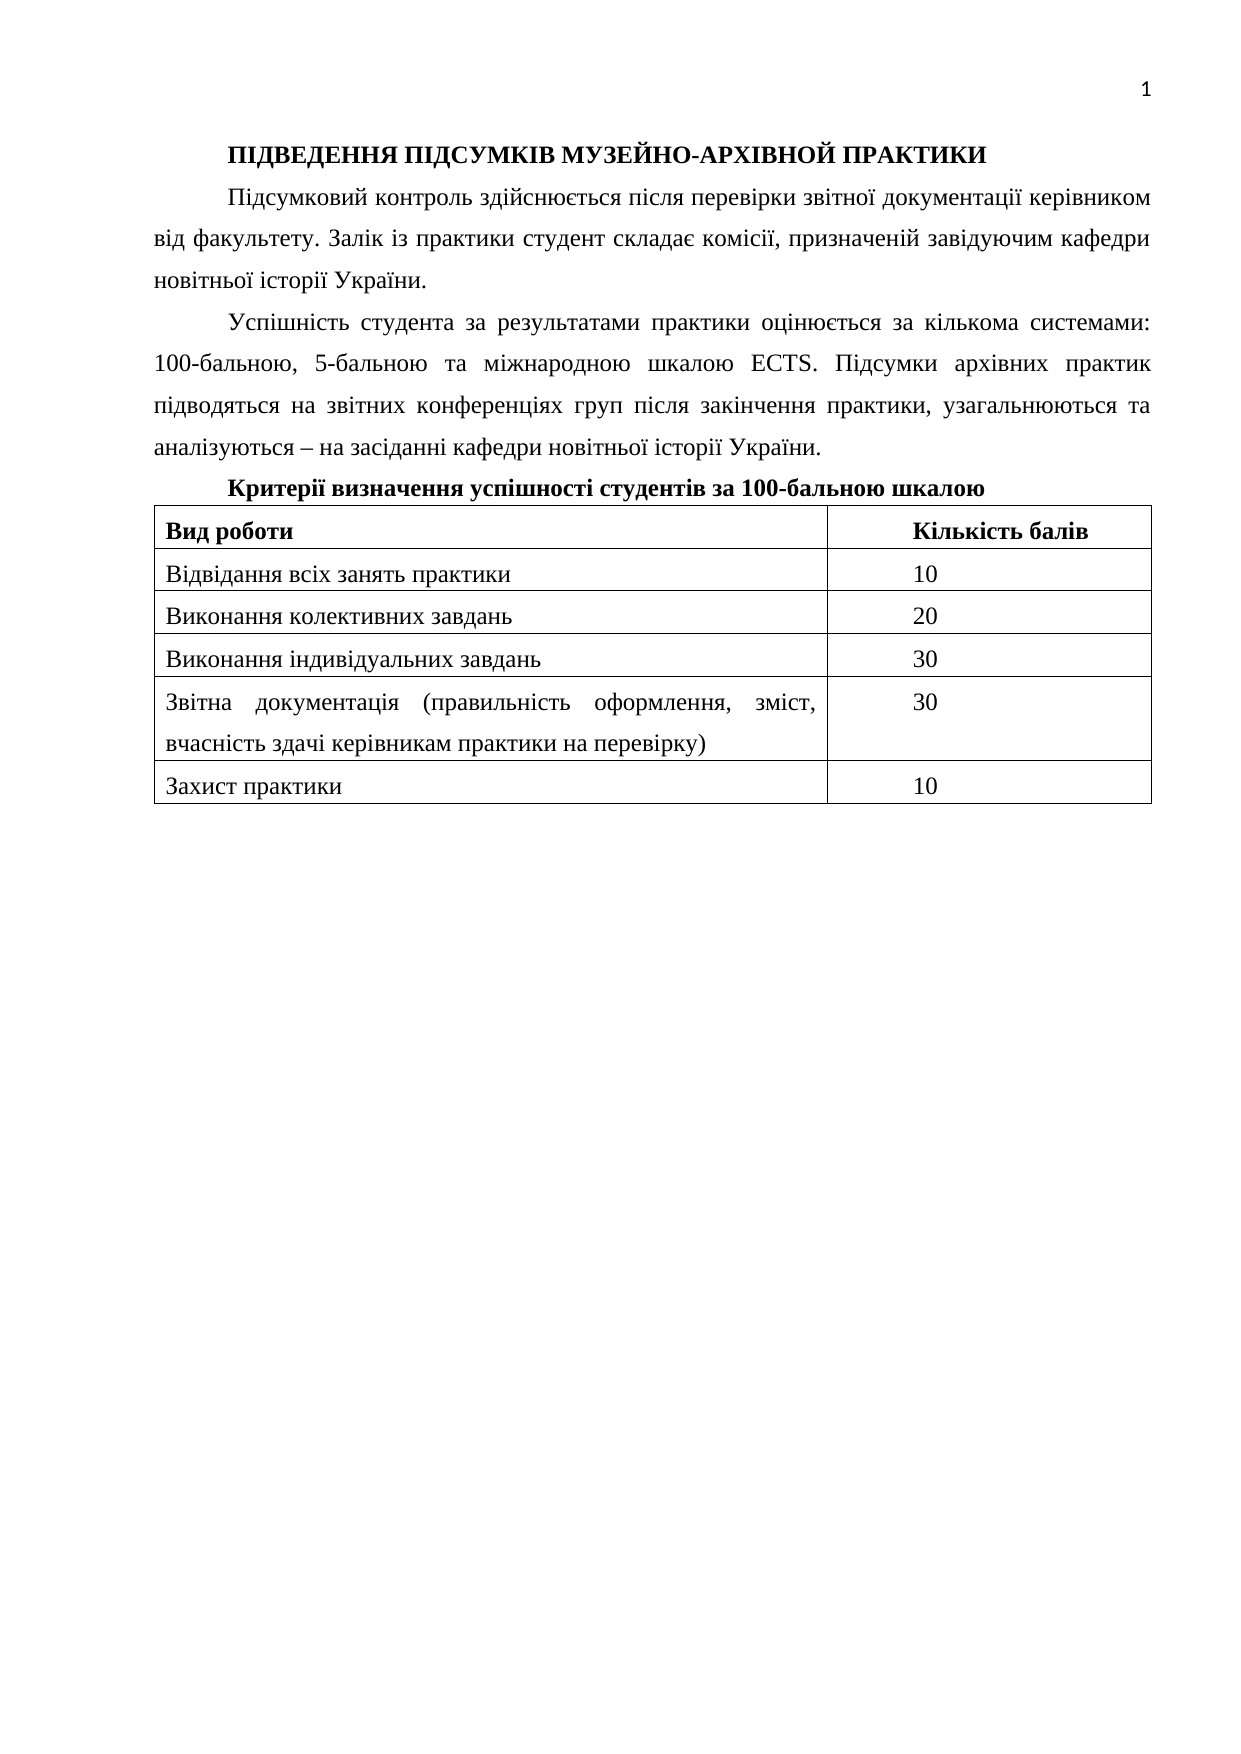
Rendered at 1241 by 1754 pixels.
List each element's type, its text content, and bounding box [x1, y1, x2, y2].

text ПІДВЕДЕННЯ ПІДСУМКІВ МУЗЕЙНО-АРХІВНОЙ ПРАКТИКИ [153, 130, 1152, 172]
table_cell Виконання колективних завдань [155, 591, 827, 633]
table_cell Відвідання всіх занять практики [155, 549, 827, 590]
table_cell Захист практики [155, 761, 827, 803]
table_cell 10 [828, 761, 1151, 803]
table_cell 10 [828, 549, 1151, 590]
table_header Вид роботи [155, 506, 827, 548]
text Підсумковий контроль здійснюється після перевірки звітної документації керівником від факультету. Залік із практики студент складає комісії, призначеній завідуючим кафедри новітньої історії України. [153, 172, 1152, 297]
table_header Кількість балів [828, 506, 1151, 548]
table_cell Виконання індивідуальних завдань [155, 634, 827, 676]
table_cell 20 [828, 591, 1151, 633]
table_cell 30 [828, 634, 1151, 676]
text Успішність студента за результатами практики оцінюється за кількома системами: 100-бальною, 5-бальною та міжнародною шкалою ECTS. Підсумки архівних практик підводяться на звітних конференціях груп після закінчення практики, узагальнюються та аналізуються – на засіданні кафедри новітньої історії України. [153, 297, 1152, 463]
table_cell Звітна документація (правильність оформлення, зміст, вчасність здачі керівникам практики на перевірку) [155, 677, 827, 760]
text Критерії визначення успішності студентів за 100-бальною шкалою [153, 463, 1152, 505]
table_cell 30 [828, 677, 1151, 760]
